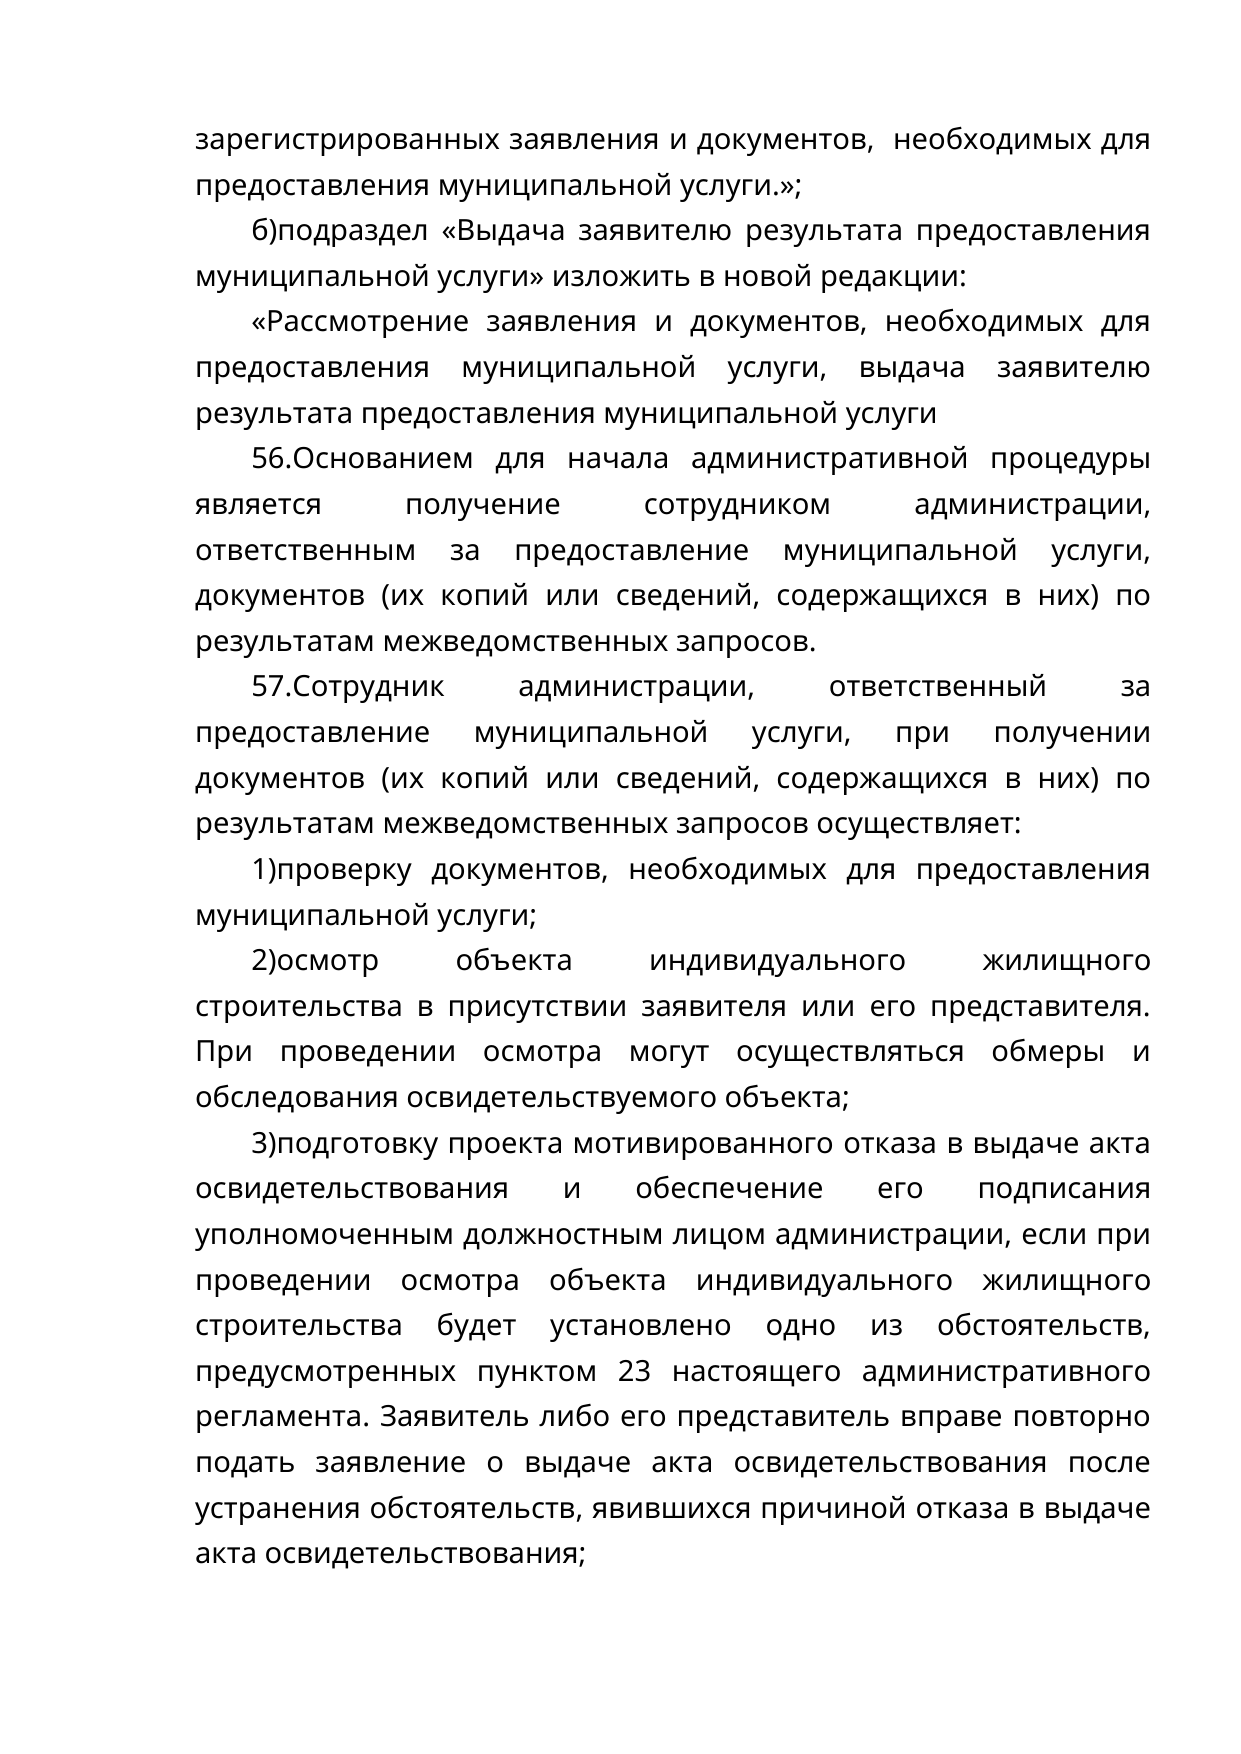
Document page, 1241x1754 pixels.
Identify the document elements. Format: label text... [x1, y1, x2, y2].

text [195, 118, 1152, 203]
text 2)осмотр объекта индивидуального жилищного строительства в присутствии заявителя или его представителя. При проведении осмотра могут осуществляться обмеры и обследования освидетельствуемого объекта; [195, 939, 1152, 1116]
text 3)подготовку проекта мотивированного отказа в выдаче акта освидетельствования и обеспечение его подписания уполномоченным должностным лицом администрации, если при проведении осмотра объекта индивидуального жилищного строительства будет установлено одно из обстоятельств, предусмотренных пунктом 23 настоящего административного регламента. Заявитель либо его представитель вправе повторно подать заявление о выдаче акта освидетельствования после устранения обстоятельств, явившихся причиной отказа в выдаче акта освидетельствования; [195, 1122, 1152, 1572]
text 1)проверку документов, необходимых для предоставления муниципальной услуги; [195, 848, 1152, 933]
text 56.Основанием для начала административной процедуры является получение сотрудником администрации, ответственным за предоставление муниципальной услуги, документов (их копий или сведений, содержащихся в них) по результатам межведомственных запросов. [195, 437, 1152, 660]
text «Рассмотрение заявления и документов, необходимых для предоставления муниципальной услуги, выдача заявителю результата предоставления муниципальной услуги [195, 301, 1152, 432]
text 57.Сотрудник администрации, ответственный за предоставление муниципальной услуги, при получении документов (их копий или сведений, содержащихся в них) по результатам межведомственных запросов осуществляет: [195, 666, 1152, 842]
text б)подраздел «Выдача заявителю результата предоставления муниципальной услуги» изложить в новой редакции: [195, 209, 1152, 295]
